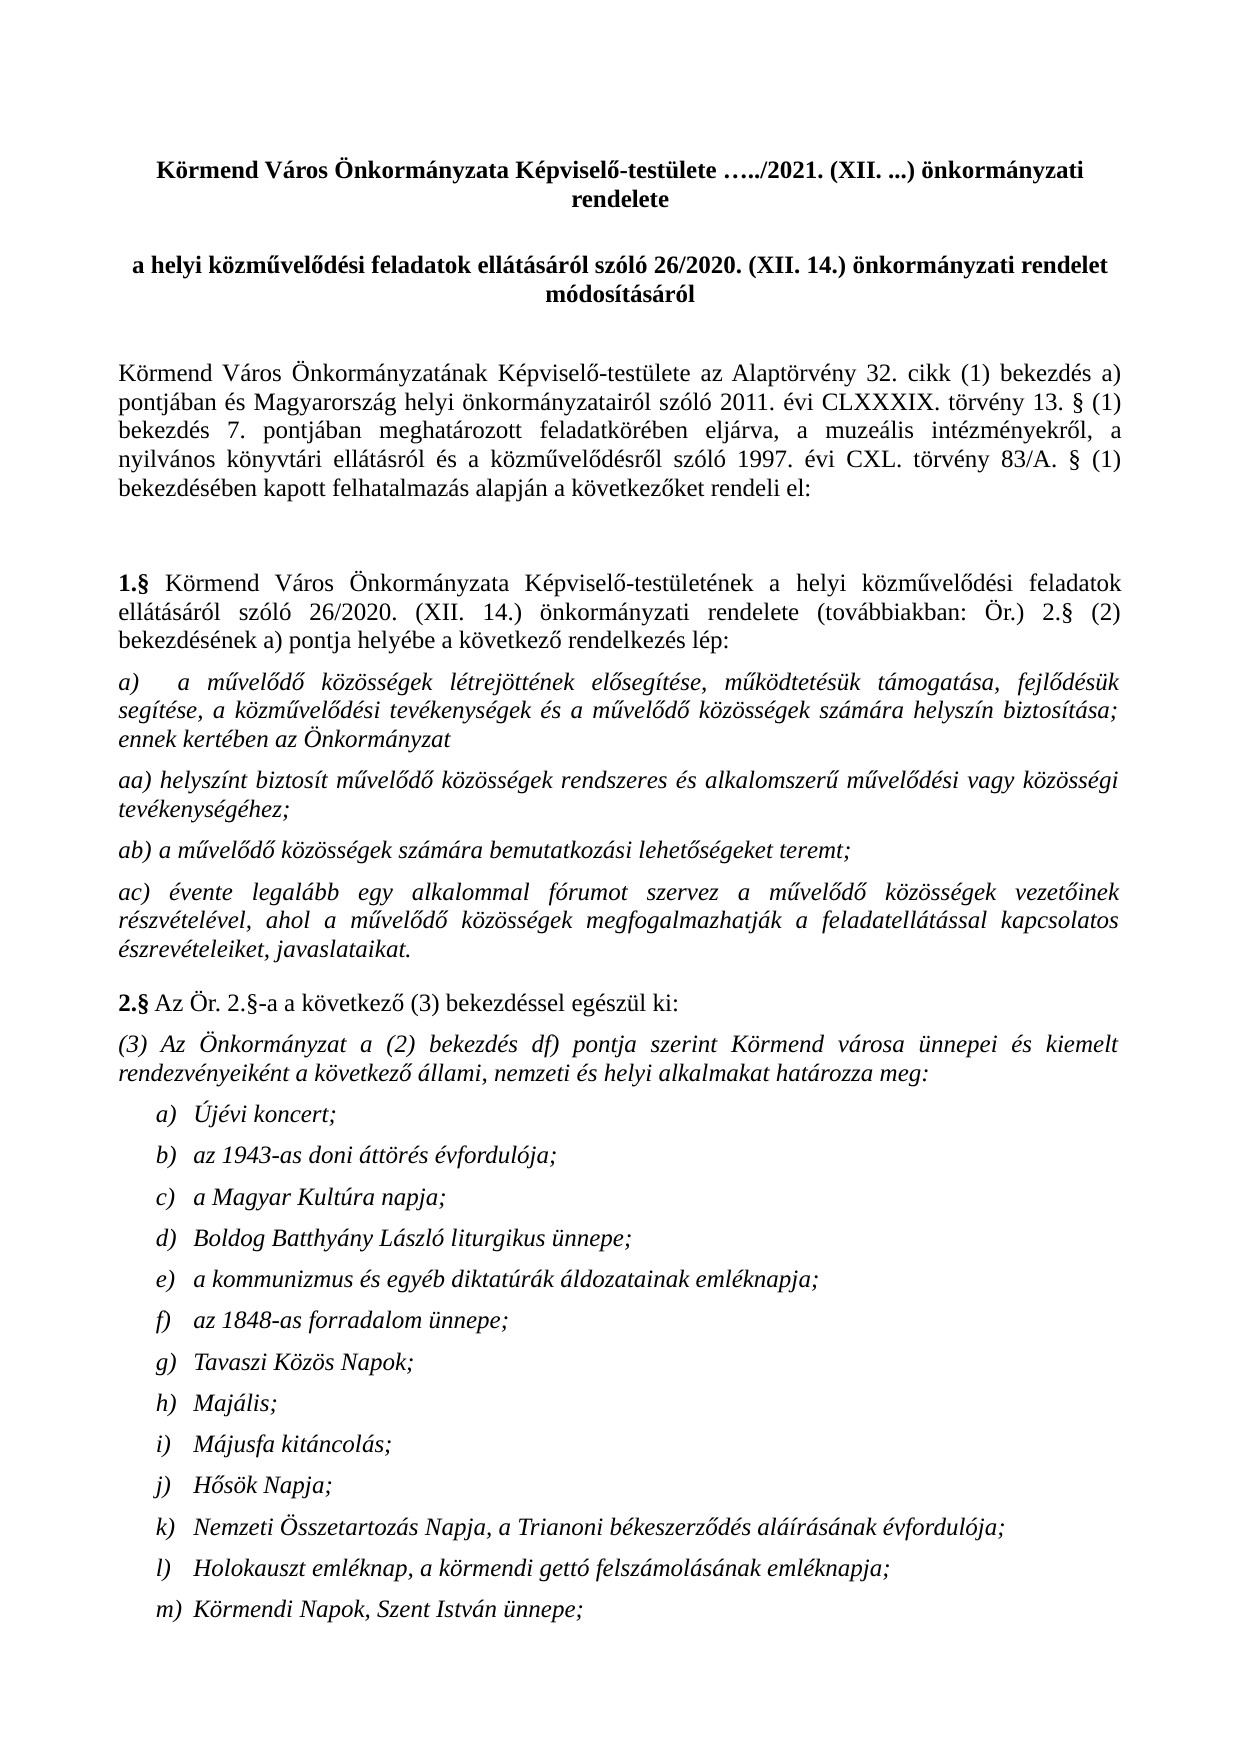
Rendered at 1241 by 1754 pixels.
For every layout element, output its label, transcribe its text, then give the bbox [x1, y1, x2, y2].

text a) a művelődő közösségek létrejöttének elősegítése, működtetésük támogatása, fejlődésük segítése, a közművelődési tevékenységek és a művelődő közösségek számára helyszín biztosítása; ennek kertében az Önkormányzat [118, 667, 1122, 753]
list a kommunizmus és egyéb diktatúrák áldozatainak emléknapja; [156, 1264, 1122, 1293]
list Hősök Napja; [156, 1471, 1122, 1499]
text ab) a művelődő közösségek számára bemutatkozási lehetőségeket teremt; [159, 836, 1122, 864]
list Boldog Batthyány László liturgikus ünnepe; [156, 1223, 1122, 1252]
list a Magyar Kultúra napja; [156, 1182, 1122, 1211]
text ac) évente legalább egy alkalommal fórumot szervez a művelődő közösségek vezetőinek részvételével, ahol a művelődő közösségek megfogalmazhatják a feladatellátással kapcsolatos észrevételeiket, javaslataikat. [118, 877, 1122, 963]
list az 1943-as doni áttörés évfordulója; [156, 1141, 1122, 1169]
list Körmendi Napok, Szent István ünnepe; [156, 1594, 1122, 1623]
text 1.§ Körmend Város Önkormányzata Képviselő-testületének a helyi közművelődési feladatok ellátásáról szóló 26/2020. (XII. 14.) önkormányzati rendelete (továbbiakban: Ör.) 2.§ (2) bekezdésének a) pontja helyébe a következő rendelkezés lép: [118, 568, 1122, 654]
list az 1848-as forradalom ünnepe; [156, 1306, 1122, 1334]
list Nemzeti Összetartozás Napja, a Trianoni békeszerződés aláírásának évfordulója; [156, 1512, 1122, 1541]
text (3) Az Önkormányzat a (2) bekezdés df) pontja szerint Körmend városa ünnepei és kiemelt rendezvényeiként a következő állami, nemzeti és helyi alkalmakat határozza meg: [118, 1029, 1122, 1087]
text a helyi közművelődési feladatok ellátásáról szóló 26/2020. (XII. 14.) önkormányzati rendelet módosításáról [118, 251, 1122, 308]
list Holokauszt emléknap, a körmendi gettó felszámolásának emléknapja; [156, 1553, 1122, 1582]
list Majális; [156, 1388, 1122, 1417]
list Újévi koncert; [156, 1099, 1122, 1128]
text Körmend Város Önkormányzata Képviselő-testülete …../2021. (XII. ...) önkormányzati rendelete [118, 156, 1122, 213]
list Májusfa kitáncolás; [156, 1429, 1122, 1458]
text 2.§ Az Ör. 2.§-a a következő (3) bekezdéssel egészül ki: [118, 988, 1122, 1017]
text Körmend Város Önkormányzatának Képviselő-testülete az Alaptörvény 32. cikk (1) bekezdés a) pontjában és Magyarország helyi önkormányzatairól szóló 2011. évi CLXXXIX. törvény 13. § (1) bekezdés 7. pontjában meghatározott feladatkörében eljárva, a muzeális intézményekről, a nyilvános könyvtári ellátásról és a közművelődésről szóló 1997. évi CXL. törvény 83/A. § (1) bekezdésében kapott felhatalmazás alapján a következőket rendeli el: [118, 358, 1122, 502]
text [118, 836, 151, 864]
list Tavaszi Közös Napok; [156, 1347, 1122, 1376]
text aa) helyszínt biztosít művelődő közösségek rendszeres és alkalomszerű művelődési vagy közösségi tevékenységéhez; [118, 766, 1122, 823]
